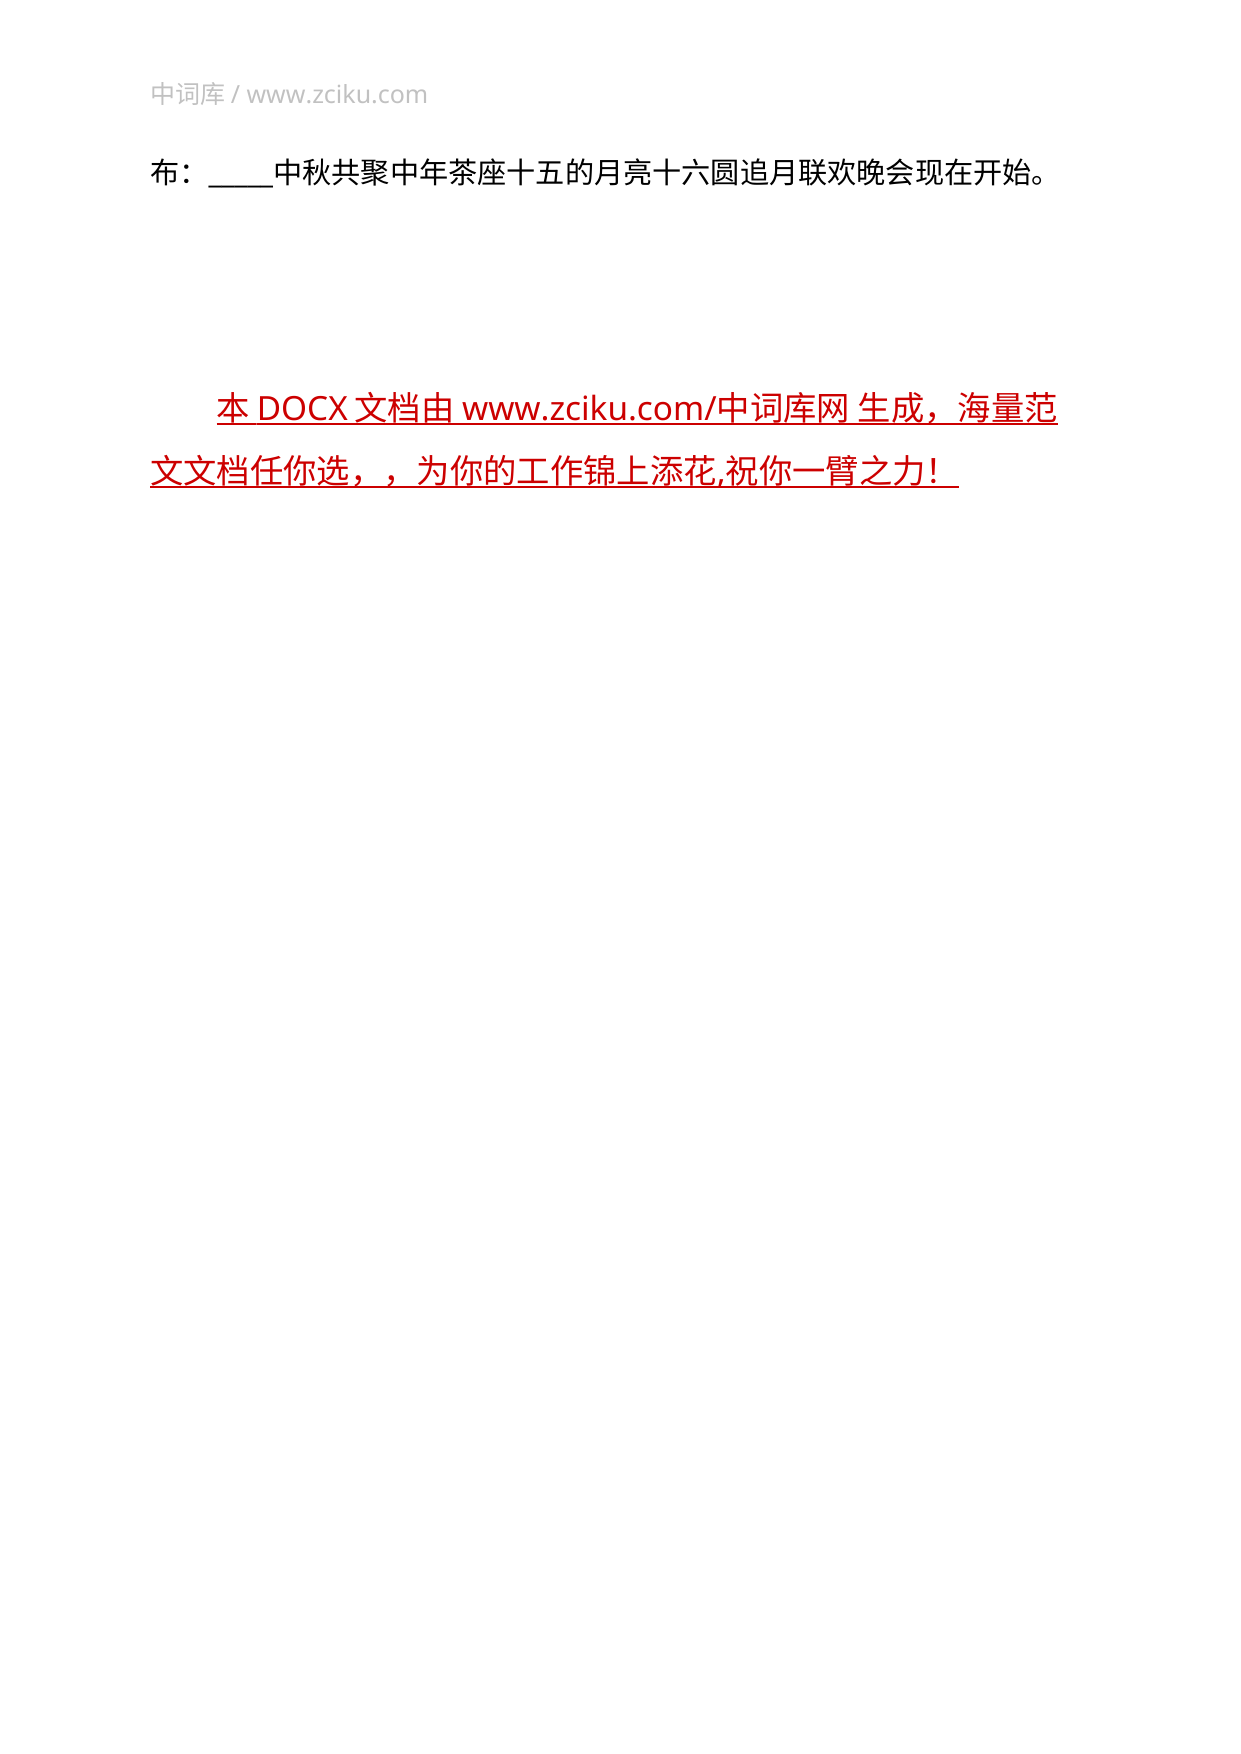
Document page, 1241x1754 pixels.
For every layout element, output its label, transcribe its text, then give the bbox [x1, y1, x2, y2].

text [150, 150, 1090, 192]
text 本DOCX文档由 www.zciku.com/中词库网 生成，海量范文文档任你选，，为你的工作锦上添花,祝你一臂之力！ [150, 382, 1090, 493]
